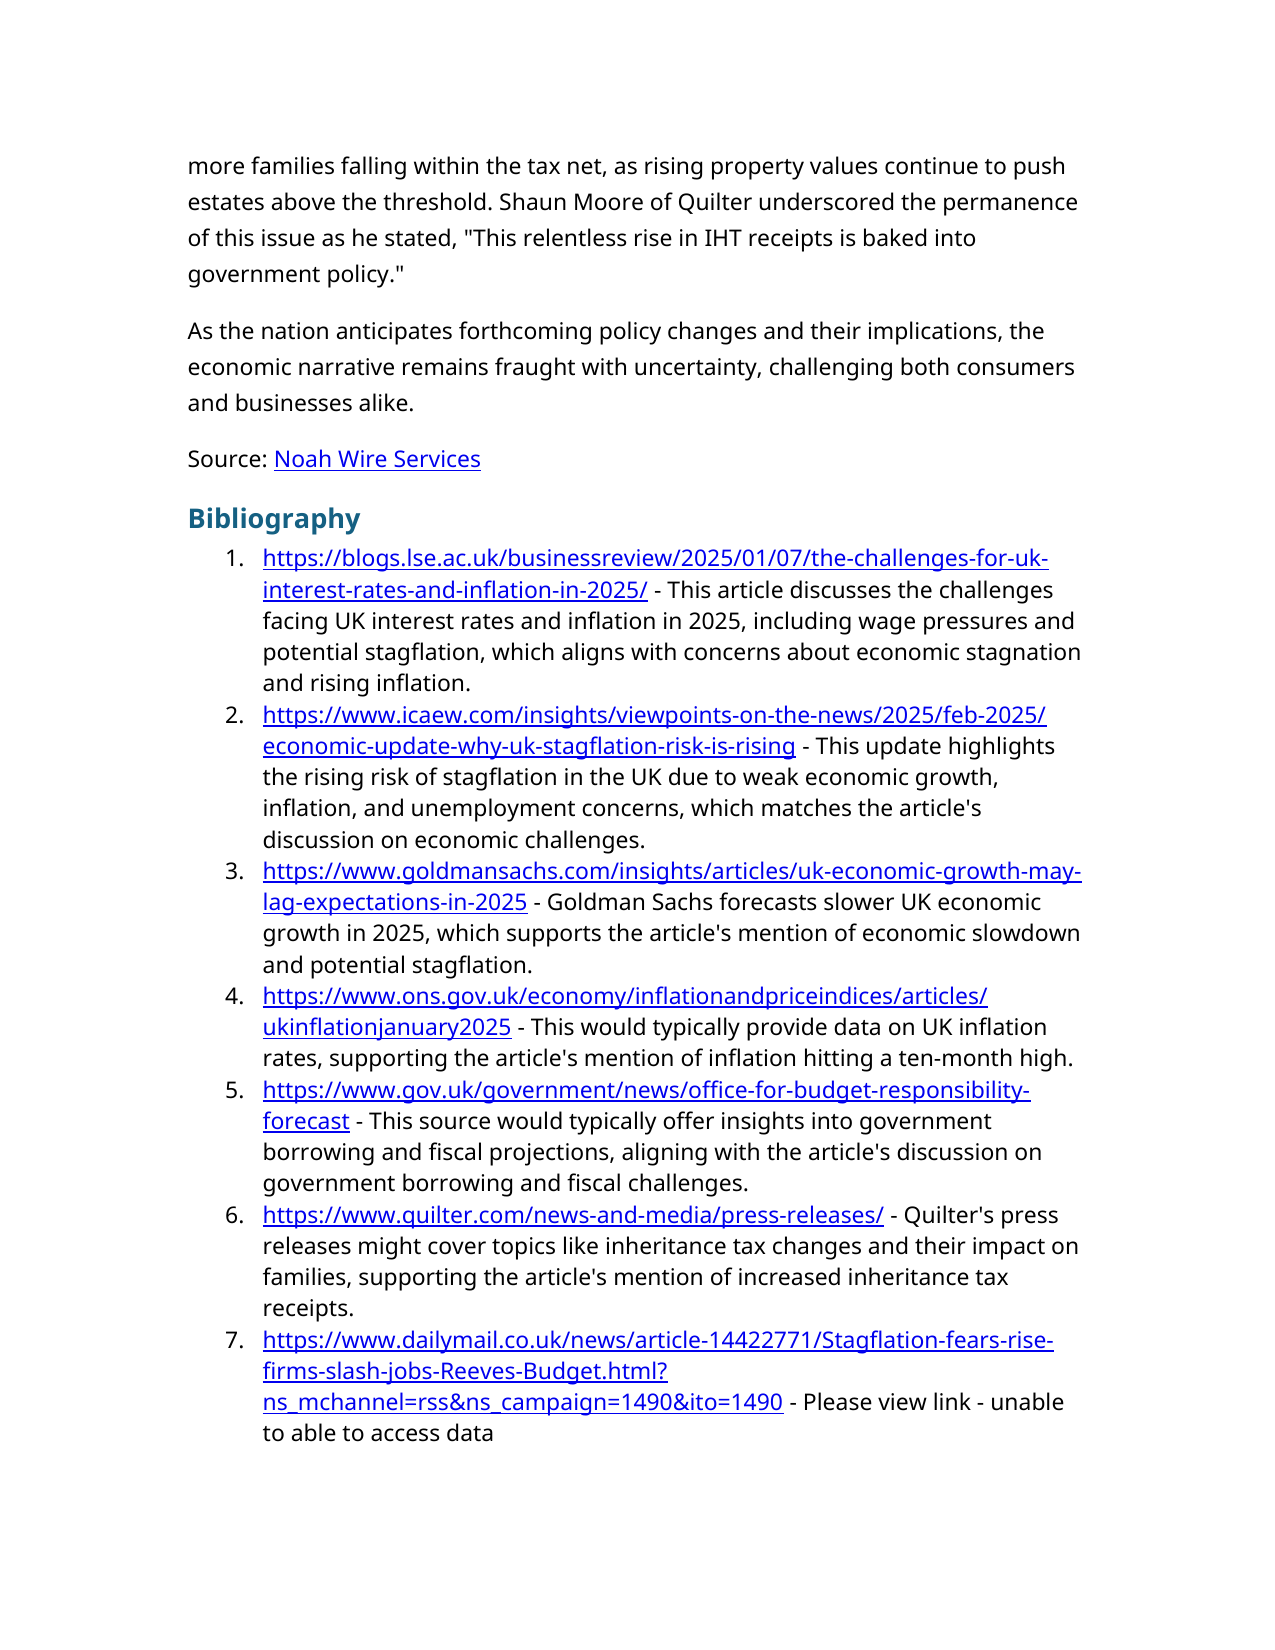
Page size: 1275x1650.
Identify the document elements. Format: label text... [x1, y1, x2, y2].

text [187, 150, 1087, 289]
text Source: Noah Wire Services [187, 443, 1087, 474]
list https://www.ons.gov.uk/economy/inflationandpriceindices/articles/ukinflationjanuary2025 - This would typically provide data on UK inflation rates, supporting the article's mention of inflation hitting a ten-month high. [225, 980, 1087, 1074]
list https://www.goldmansachs.com/insights/articles/uk-economic-growth-may-lag-expectations-in-2025 - Goldman Sachs forecasts slower UK economic growth in 2025, which supports the article's mention of economic slowdown and potential stagflation. [225, 855, 1087, 980]
text As the nation anticipates forthcoming policy changes and their implications, the economic narrative remains fraught with uncertainty, challenging both consumers and businesses alike. [187, 314, 1087, 418]
subtitle Bibliography [187, 500, 1087, 537]
list https://www.quilter.com/news-and-media/press-releases/ - Quilter's press releases might cover topics like inheritance tax changes and their impact on families, supporting the article's mention of increased inheritance tax receipts. [225, 1199, 1087, 1324]
list https://www.gov.uk/government/news/office-for-budget-responsibility-forecast - This source would typically offer insights into government borrowing and fiscal projections, aligning with the article's discussion on government borrowing and fiscal challenges. [225, 1074, 1087, 1199]
list https://blogs.lse.ac.uk/businessreview/2025/01/07/the-challenges-for-uk-interest-rates-and-inflation-in-2025/ - This article discusses the challenges facing UK interest rates and inflation in 2025, including wage pressures and potential stagflation, which aligns with concerns about economic stagnation and rising inflation. [225, 542, 1087, 699]
list https://www.dailymail.co.uk/news/article-14422771/Stagflation-fears-rise-firms-slash-jobs-Reeves-Budget.html?ns_mchannel=rss&ns_campaign=1490&ito=1490 - Please view link - unable to able to access data [225, 1324, 1087, 1449]
list https://www.icaew.com/insights/viewpoints-on-the-news/2025/feb-2025/economic-update-why-uk-stagflation-risk-is-rising - This update highlights the rising risk of stagflation in the UK due to weak economic growth, inflation, and unemployment concerns, which matches the article's discussion on economic challenges. [225, 699, 1087, 855]
